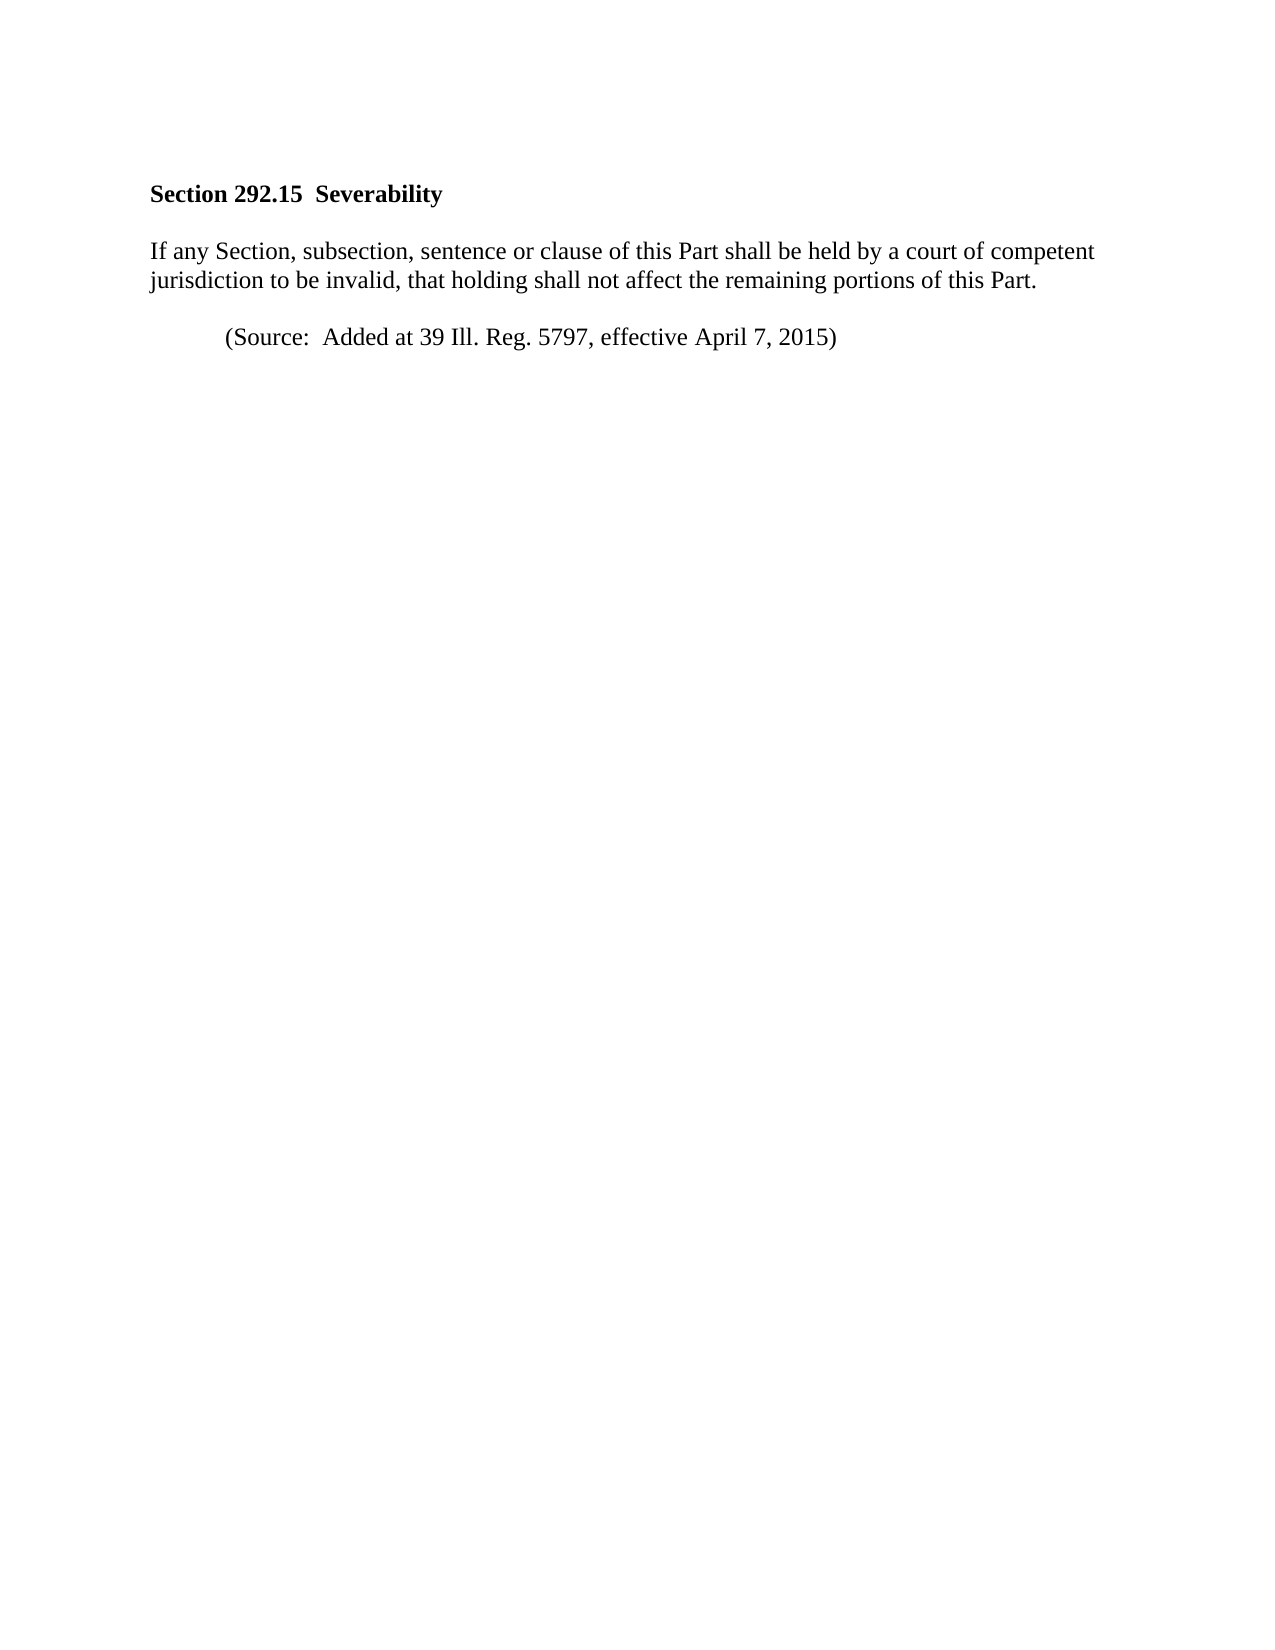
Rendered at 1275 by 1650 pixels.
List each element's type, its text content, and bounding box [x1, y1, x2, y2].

text (Source: Added at 39 Ill. Reg. 5797, effective April 7, 2015) [150, 322, 1125, 351]
text If any Section, subsection, sentence or clause of this Part shall be held by a court of competent jurisdiction to be invalid, that holding shall not affect the remaining portions of this Part. [150, 236, 1125, 294]
text Section 292.15 Severability [150, 179, 1125, 207]
